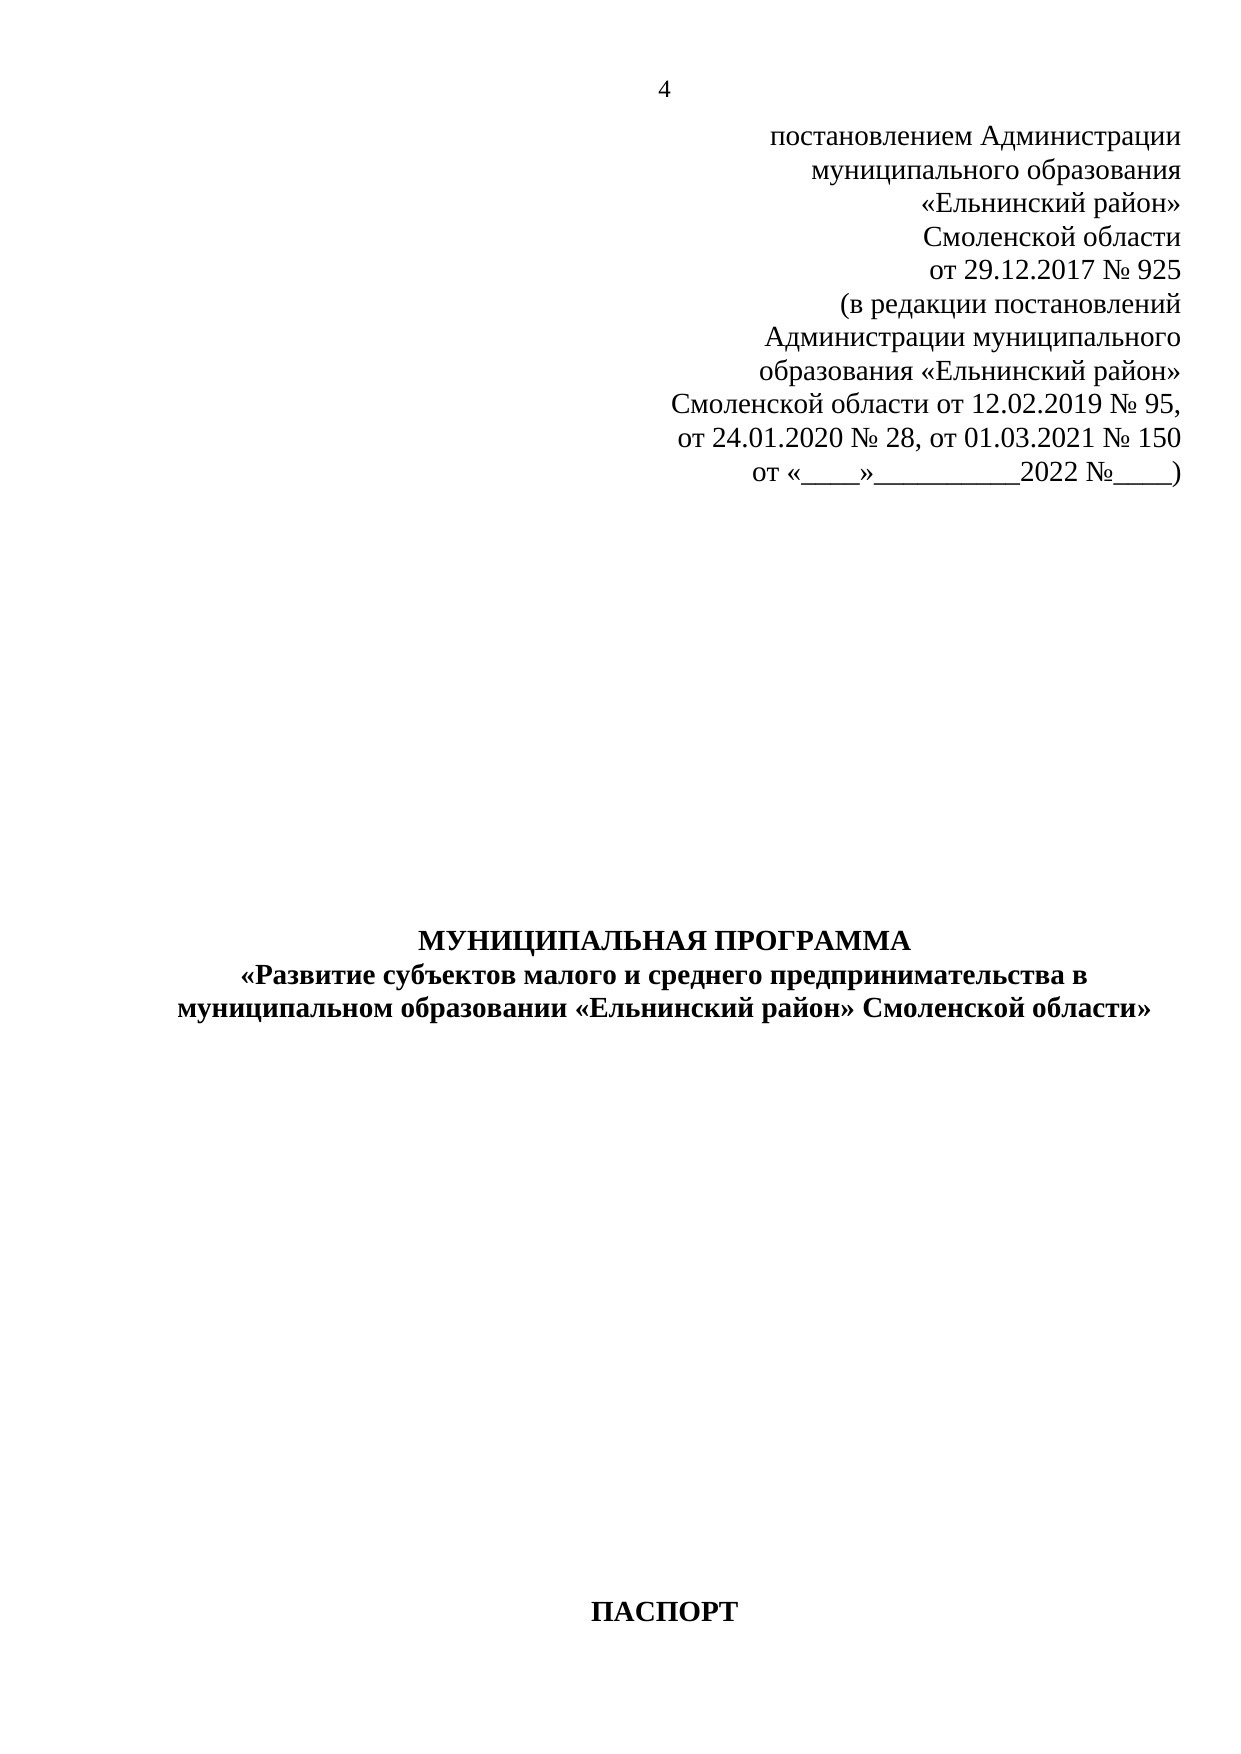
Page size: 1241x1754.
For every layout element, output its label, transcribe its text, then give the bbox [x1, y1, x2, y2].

text ПАСПОРТ [148, 1594, 1181, 1628]
text от 29.12.2017 № 925 [148, 252, 1181, 286]
text образования «Ельнинский район» [148, 353, 1181, 387]
text «Развитие субъектов малого и среднего предпринимательства в муниципальном образовании «Ельнинский район» Смоленской области» [148, 957, 1181, 1024]
text постановлением Администрации [148, 118, 1181, 152]
text Смоленской области от 12.02.2019 № 95, [148, 387, 1181, 420]
text «Ельнинский район» [148, 185, 1181, 219]
text от 24.01.2020 № 28, от 01.03.2021 № 150 [148, 420, 1181, 454]
text Администрации муниципального [148, 319, 1181, 353]
text от «____»__________2022 №____) [148, 454, 1181, 487]
text Смоленской области [148, 219, 1181, 252]
text (в редакции постановлений [148, 286, 1181, 319]
text МУНИЦИПАЛЬНАЯ ПРОГРАММА [148, 923, 1181, 957]
text муниципального образования [148, 152, 1181, 185]
